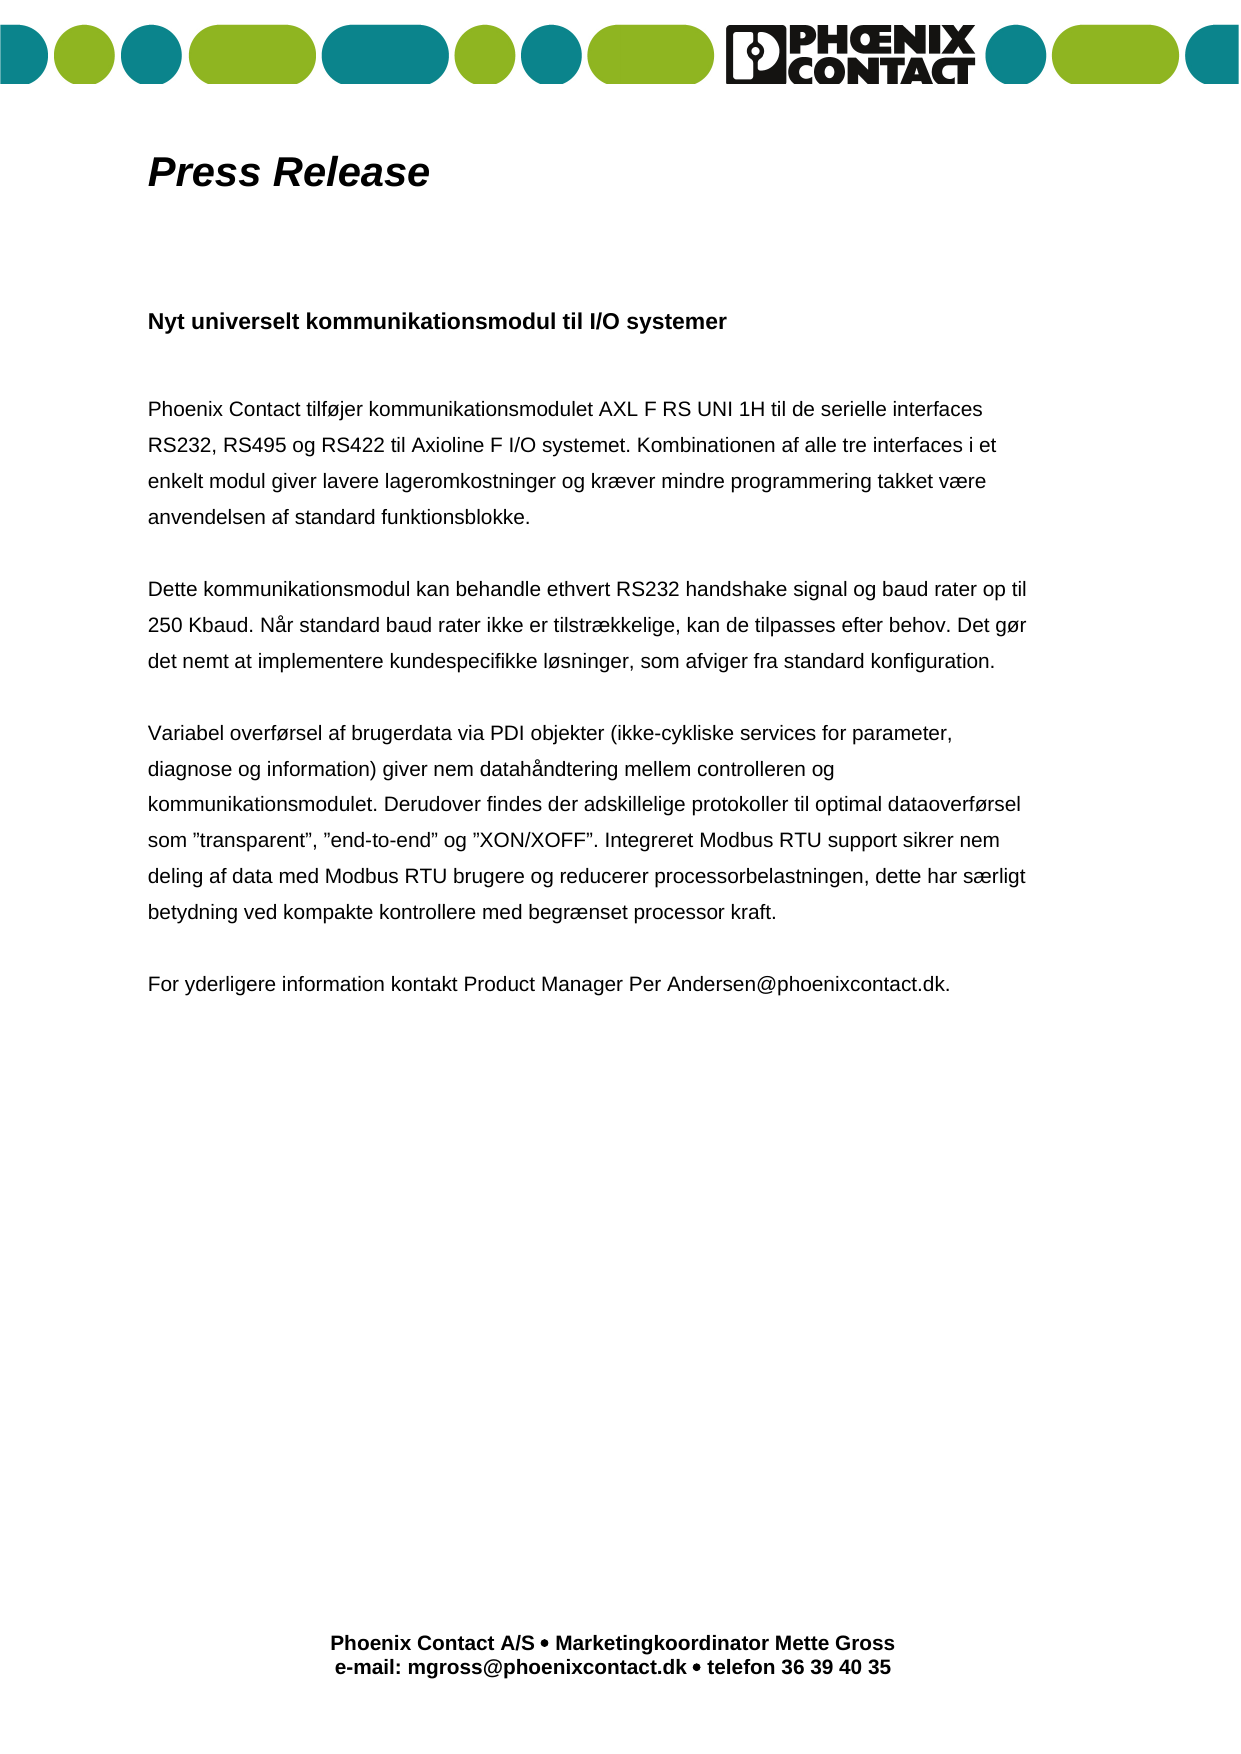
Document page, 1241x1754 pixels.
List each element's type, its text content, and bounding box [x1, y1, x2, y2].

text For yderligere information kontakt Product Manager Per Andersen@phoenixcontact.dk. [148, 972, 1033, 996]
text Nyt universelt kommunikationsmodul til I/O systemer [148, 308, 1078, 335]
text Dette kommunikationsmodul kan behandle ethvert RS232 handshake signal og baud rater op til 250 Kbaud. Når standard baud rater ikke er tilstrækkelige, kan de tilpasses efter behov. Det gør det nemt at implementere kundespecifikke løsninger, som afviger fra standard konfiguration. [148, 577, 1033, 672]
text Phoenix Contact tilføjer kommunikationsmodulet AXL F RS UNI 1H til de serielle interfaces RS232, RS495 og RS422 til Axioline F I/O systemet. Kombinationen af alle tre interfaces i et enkelt modul giver lavere lageromkostninger og kræver mindre programmering takket være anvendelsen af standard funktionsblokke. [148, 397, 1033, 529]
text Variabel overførsel af brugerdata via PDI objekter (ikke-cykliske services for parameter, diagnose og information) giver nem datahåndtering mellem controlleren og kommunikationsmodulet. Derudover findes der adskillelige protokoller til optimal dataoverførsel som ”transparent”, ”end-to-end” og ”XON/XOFF”. Integreret Modbus RTU support sikrer nem deling af data med Modbus RTU brugere og reducerer processorbelastningen, dette har særligt betydning ved kompakte kontrollere med begrænset processor kraft. [148, 720, 1033, 924]
